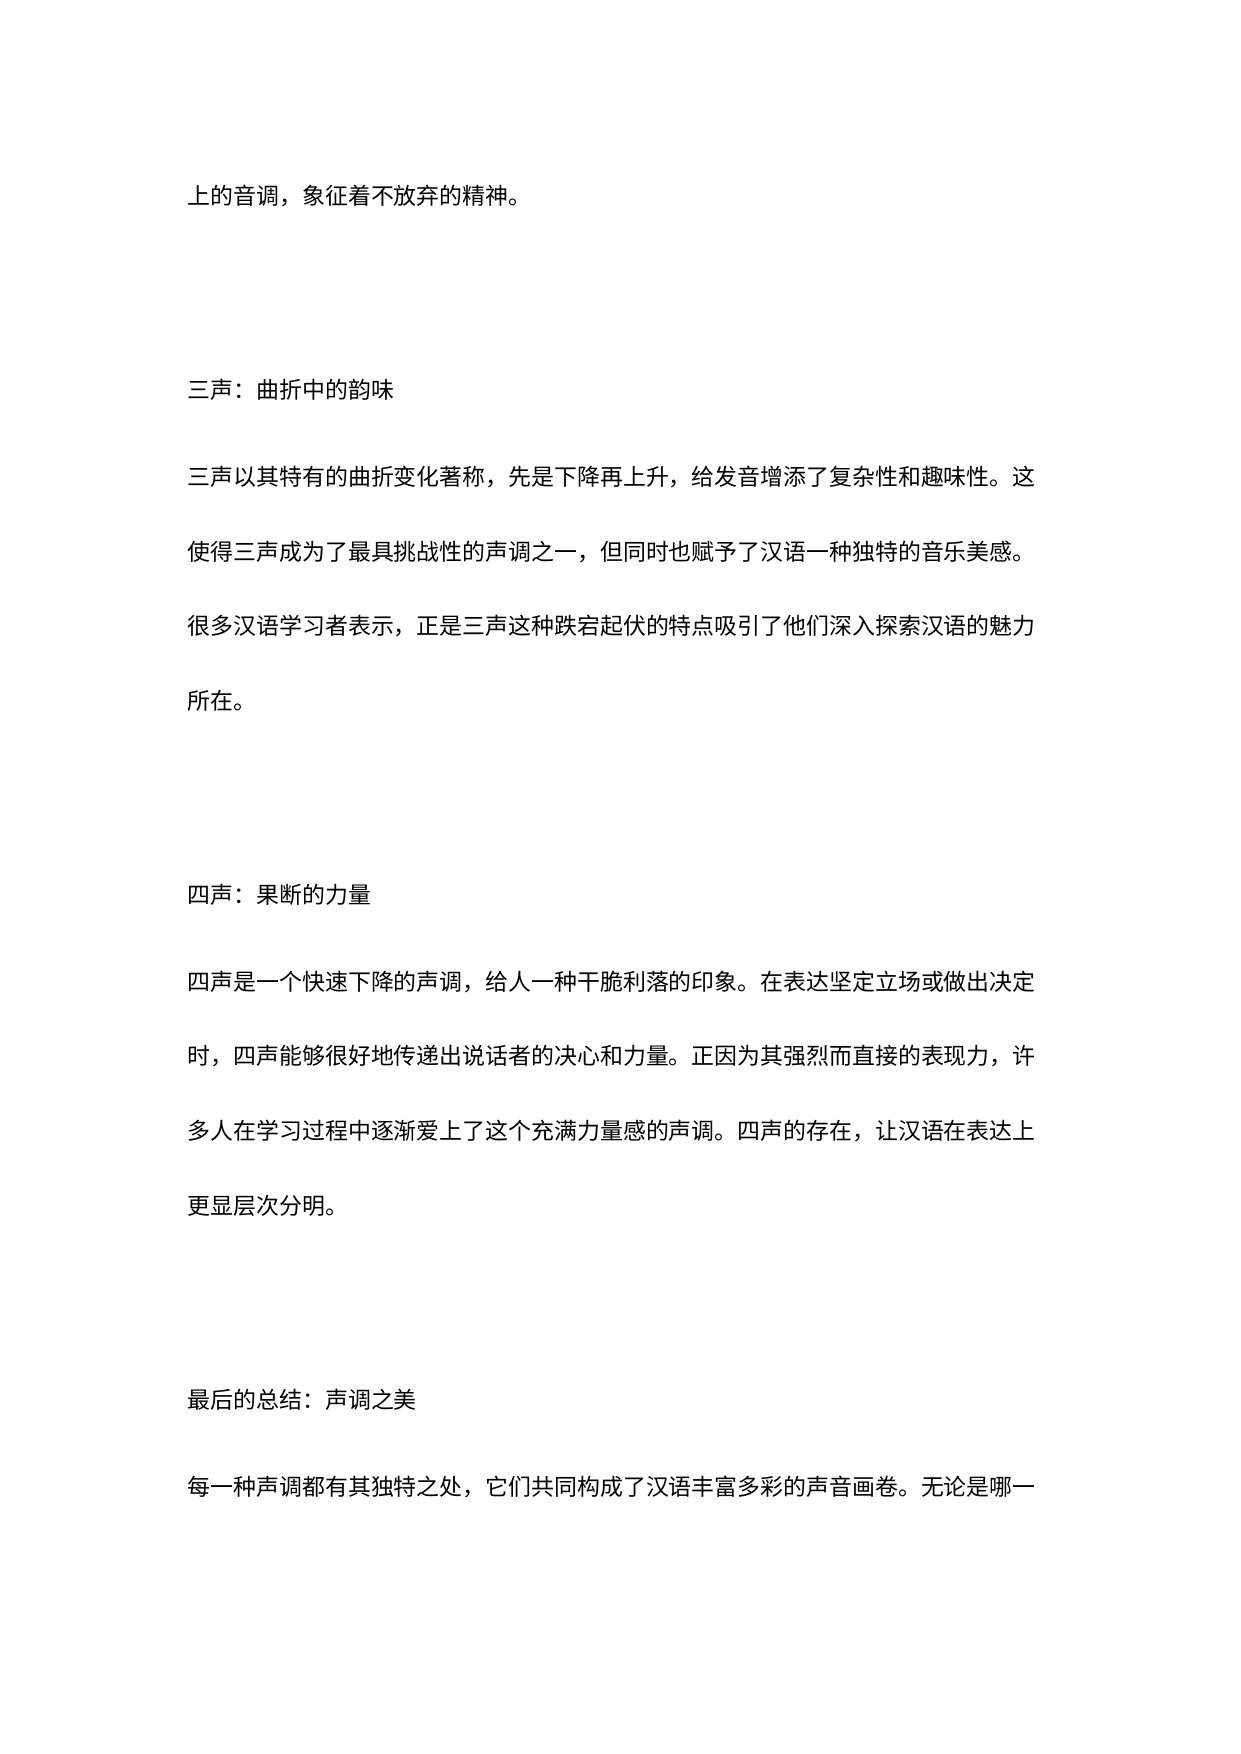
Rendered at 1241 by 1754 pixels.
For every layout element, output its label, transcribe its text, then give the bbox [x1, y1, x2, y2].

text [187, 162, 1053, 227]
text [187, 1453, 1053, 1518]
text 三声：曲折中的韵味 [187, 356, 1053, 421]
text 最后的总结：声调之美 [187, 1366, 1053, 1431]
text 三声以其特有的曲折变化著称，先是下降再上升，给发音增添了复杂性和趣味性。这使得三声成为了最具挑战性的声调之一，但同时也赋予了汉语一种独特的音乐美感。很多汉语学习者表示，正是三声这种跌宕起伏的特点吸引了他们深入探索汉语的魅力所在。 [187, 443, 1053, 732]
text 四声是一个快速下降的声调，给人一种干脆利落的印象。在表达坚定立场或做出决定时，四声能够很好地传递出说话者的决心和力量。正因为其强烈而直接的表现力，许多人在学习过程中逐渐爱上了这个充满力量感的声调。四声的存在，让汉语在表达上更显层次分明。 [187, 948, 1053, 1237]
text 四声：果断的力量 [187, 861, 1053, 926]
